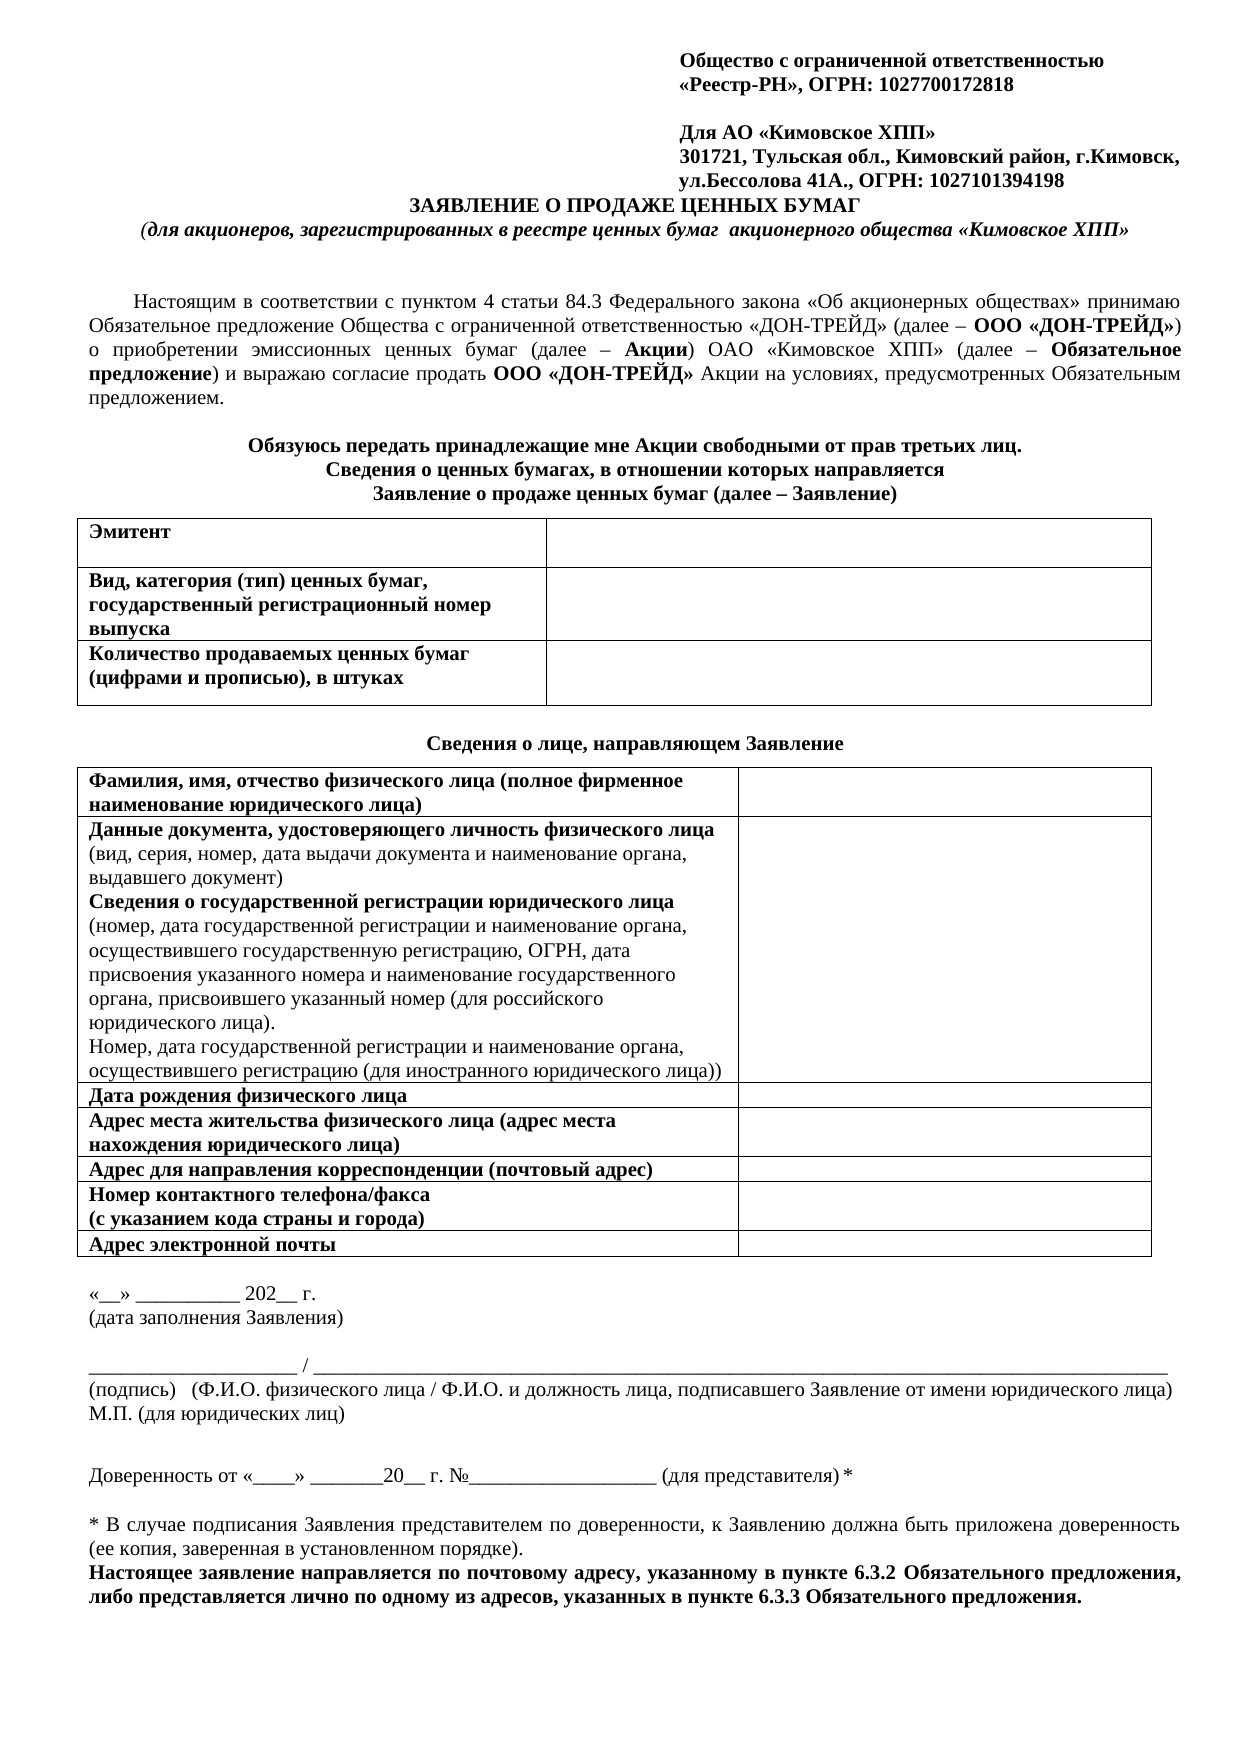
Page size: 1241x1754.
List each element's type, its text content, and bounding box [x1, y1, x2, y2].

text Обязуюсь передать принадлежащие мне Акции свободными от прав третьих лиц. [89, 433, 1181, 457]
text Заявление о продаже ценных бумаг (далее – Заявление) [89, 481, 1181, 505]
text «__» __________ 202__ г. [89, 1281, 1181, 1305]
text (дата заполнения Заявления) [89, 1305, 1181, 1329]
table_cell Вид, категория (тип) ценных бумаг, государственный регистрационный номер выпуска [78, 568, 546, 640]
table_cell [547, 641, 1151, 705]
table_header [547, 519, 1151, 567]
table_cell [739, 1231, 1151, 1256]
text Настоящее заявление направляется по почтовому адресу, указанному в пункте 6.3.2 Обязательного предложения, либо представляется лично по одному из адресов, указанных в пункте 6.3.3 Обязательного предложения. [89, 1560, 1181, 1608]
text Доверенность от «____» _______20__ г. №__________________ (для представителя) * [89, 1463, 1181, 1487]
text * В случае подписания Заявления представителем по доверенности, к Заявлению должна быть приложена доверенность (ее копия, заверенная в установленном порядке). [89, 1512, 1181, 1560]
table_cell Номер контактного телефона/факса (с указанием кода страны и города) [78, 1182, 738, 1230]
text М.П. (для юридических лиц) [89, 1401, 1181, 1439]
table_cell [739, 1157, 1151, 1181]
table_cell [739, 817, 1151, 1082]
text Настоящим в соответствии с пунктом 4 статьи 84.3 Федерального закона «Об акционерных обществах» принимаю Обязательное предложение Общества с ограниченной ответственностью «ДОН-ТРЕЙД» (далее – ООО «ДОН-ТРЕЙД») о приобретении эмиссионных ценных бумаг (далее – Акции) ОАО «Кимовское ХПП» (далее – Обязательное предложение) и выражаю согласие продать ООО «ДОН-ТРЕЙД» Акции на условиях, предусмотренных Обязательным предложением. [89, 289, 1181, 409]
text 301721, Тульская обл., Кимовский район, г.Кимовск, ул.Бессолова 41А., ОГРН: 1027101394198 [679, 144, 1181, 192]
table_header [739, 768, 1151, 816]
table_cell Данные документа, удостоверяющего личность физического лица (вид, серия, номер, дата выдачи документа и наименование органа, выдавшего документ) Сведения о государственной регистрации юридического лица (номер, дата государственной регистрации и наименование органа, осуществившего государственную регистрацию, ОГРН, дата присвоения указанного номера и наименование государственного органа, присвоившего указанный номер (для российского юридического лица). Номер, дата государственной регистрации и наименование органа, осуществившего регистрацию (для иностранного юридического лица)) [78, 817, 738, 1082]
table_cell [739, 1108, 1151, 1156]
text Сведения о ценных бумагах, в отношении которых направляется [89, 457, 1181, 481]
table_cell Дата рождения физического лица [78, 1083, 738, 1107]
table_cell Адрес места жительства физического лица (адрес места нахождения юридического лица) [78, 1108, 738, 1156]
text Для АО «Кимовское ХПП» [679, 120, 1181, 144]
table_cell [739, 1182, 1151, 1230]
table_cell Адрес для направления корреспонденции (почтовый адрес) [78, 1157, 738, 1181]
text ЗАЯВЛЕНИЕ О ПРОДАЖЕ ЦЕННЫХ БУМАГ [89, 192, 1181, 217]
table_header Эмитент [78, 519, 546, 567]
text (для акционеров, зарегистрированных в реестре ценных бумаг акционерного общества «Кимовское ХПП» [89, 217, 1181, 241]
text Общество с ограниченной ответственностью «Реестр-РН», ОГРН: 1027700172818 [679, 48, 1181, 96]
table_cell Количество продаваемых ценных бумаг (цифрами и прописью), в штуках [78, 641, 546, 705]
table_cell [739, 1083, 1151, 1107]
table_header Фамилия, имя, отчество физического лица (полное фирменное наименование юридического лица) [78, 768, 738, 816]
table_cell [547, 568, 1151, 640]
text Сведения о лице, направляющем Заявление [89, 730, 1181, 754]
text (подпись) (Ф.И.О. физического лица / Ф.И.О. и должность лица, подписавшего Заявление от имени юридического лица) [89, 1377, 1181, 1401]
table_cell Адрес электронной почты [78, 1231, 738, 1256]
text ____________________ / __________________________________________________________________________________ [89, 1353, 1181, 1377]
